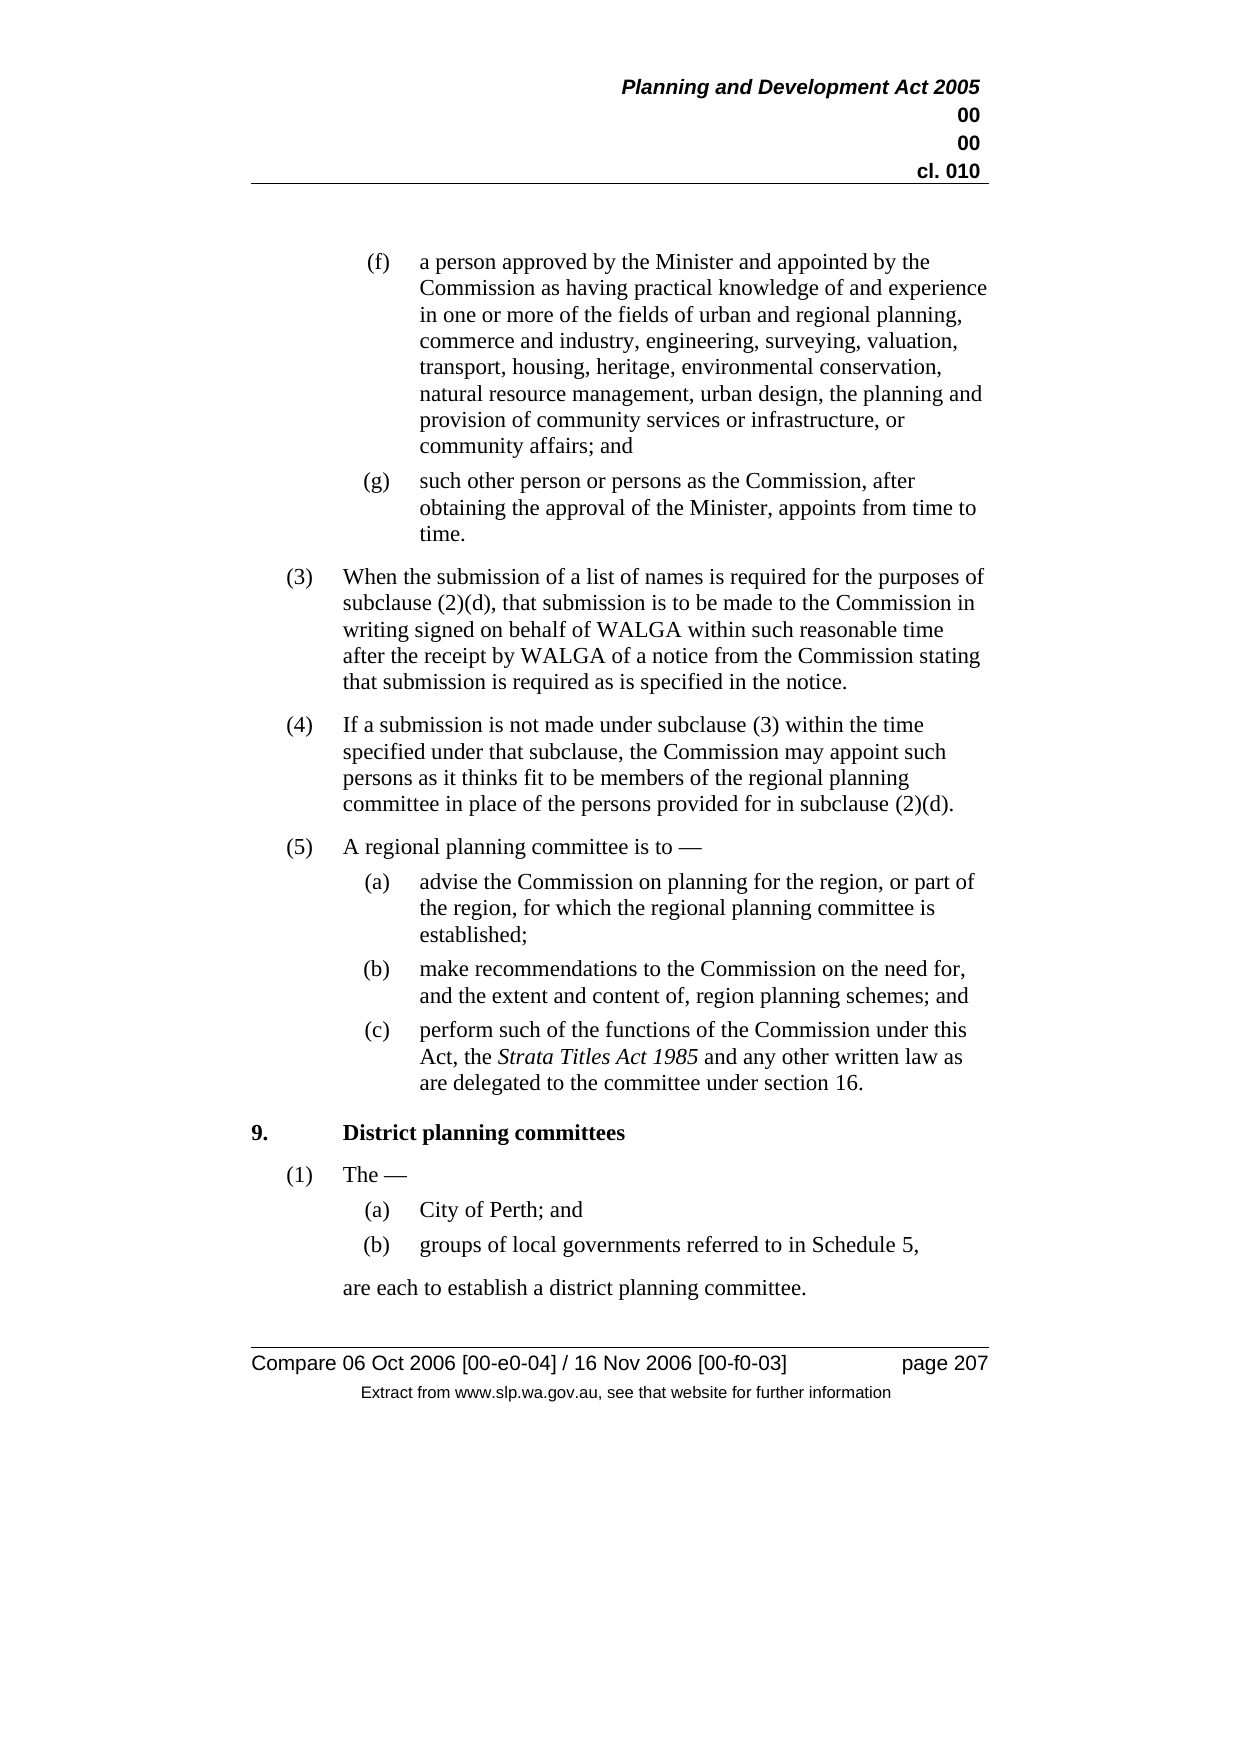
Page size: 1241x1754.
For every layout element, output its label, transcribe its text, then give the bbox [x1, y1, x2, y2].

text (a) advise the Commission on planning for the region, or part of the region, for which the regional planning committee is established; [251, 868, 989, 947]
text (1) The — [251, 1162, 989, 1188]
text (b) groups of local governments referred to in Schedule 5, [251, 1231, 989, 1257]
subtitle 9. District planning committees [251, 1118, 989, 1145]
text (c) perform such of the functions of the Commission under this Act, the Strata Titles Act 1985 and any other written law as are delegated to the committee under section 16. [251, 1017, 989, 1096]
text (g) such other person or persons as the Commission, after obtaining the approval of the Minister, appoints from time to time. [251, 467, 989, 546]
text (a) City of Perth; and [251, 1196, 989, 1223]
text are each to establish a district planning committee. [251, 1274, 989, 1300]
text (4) If a submission is not made under subclause (3) within the time specified under that subclause, the Commission may appoint such persons as it thinks fit to be members of the regional planning committee in place of the persons provided for in subclause (2)(d). [251, 711, 989, 817]
text (f) a person approved by the Minister and appointed by the Commission as having practical knowledge of and experience in one or more of the fields of urban and regional planning, commerce and industry, engineering, surveying, valuation, transport, housing, heritage, environmental conservation, natural resource management, urban design, the planning and provision of community services or infrastructure, or community affairs; and [251, 248, 989, 459]
text (b) make recommendations to the Commission on the need for, and the extent and content of, region planning schemes; and [251, 956, 989, 1008]
text (5) A regional planning committee is to — [251, 833, 989, 860]
text (3) When the submission of a list of names is required for the purposes of subclause (2)(d), that submission is to be made to the Commission in writing signed on behalf of WALGA within such reasonable time after the receipt by WALGA of a notice from the Commission stating that submission is required as is specified in the notice. [251, 563, 989, 695]
